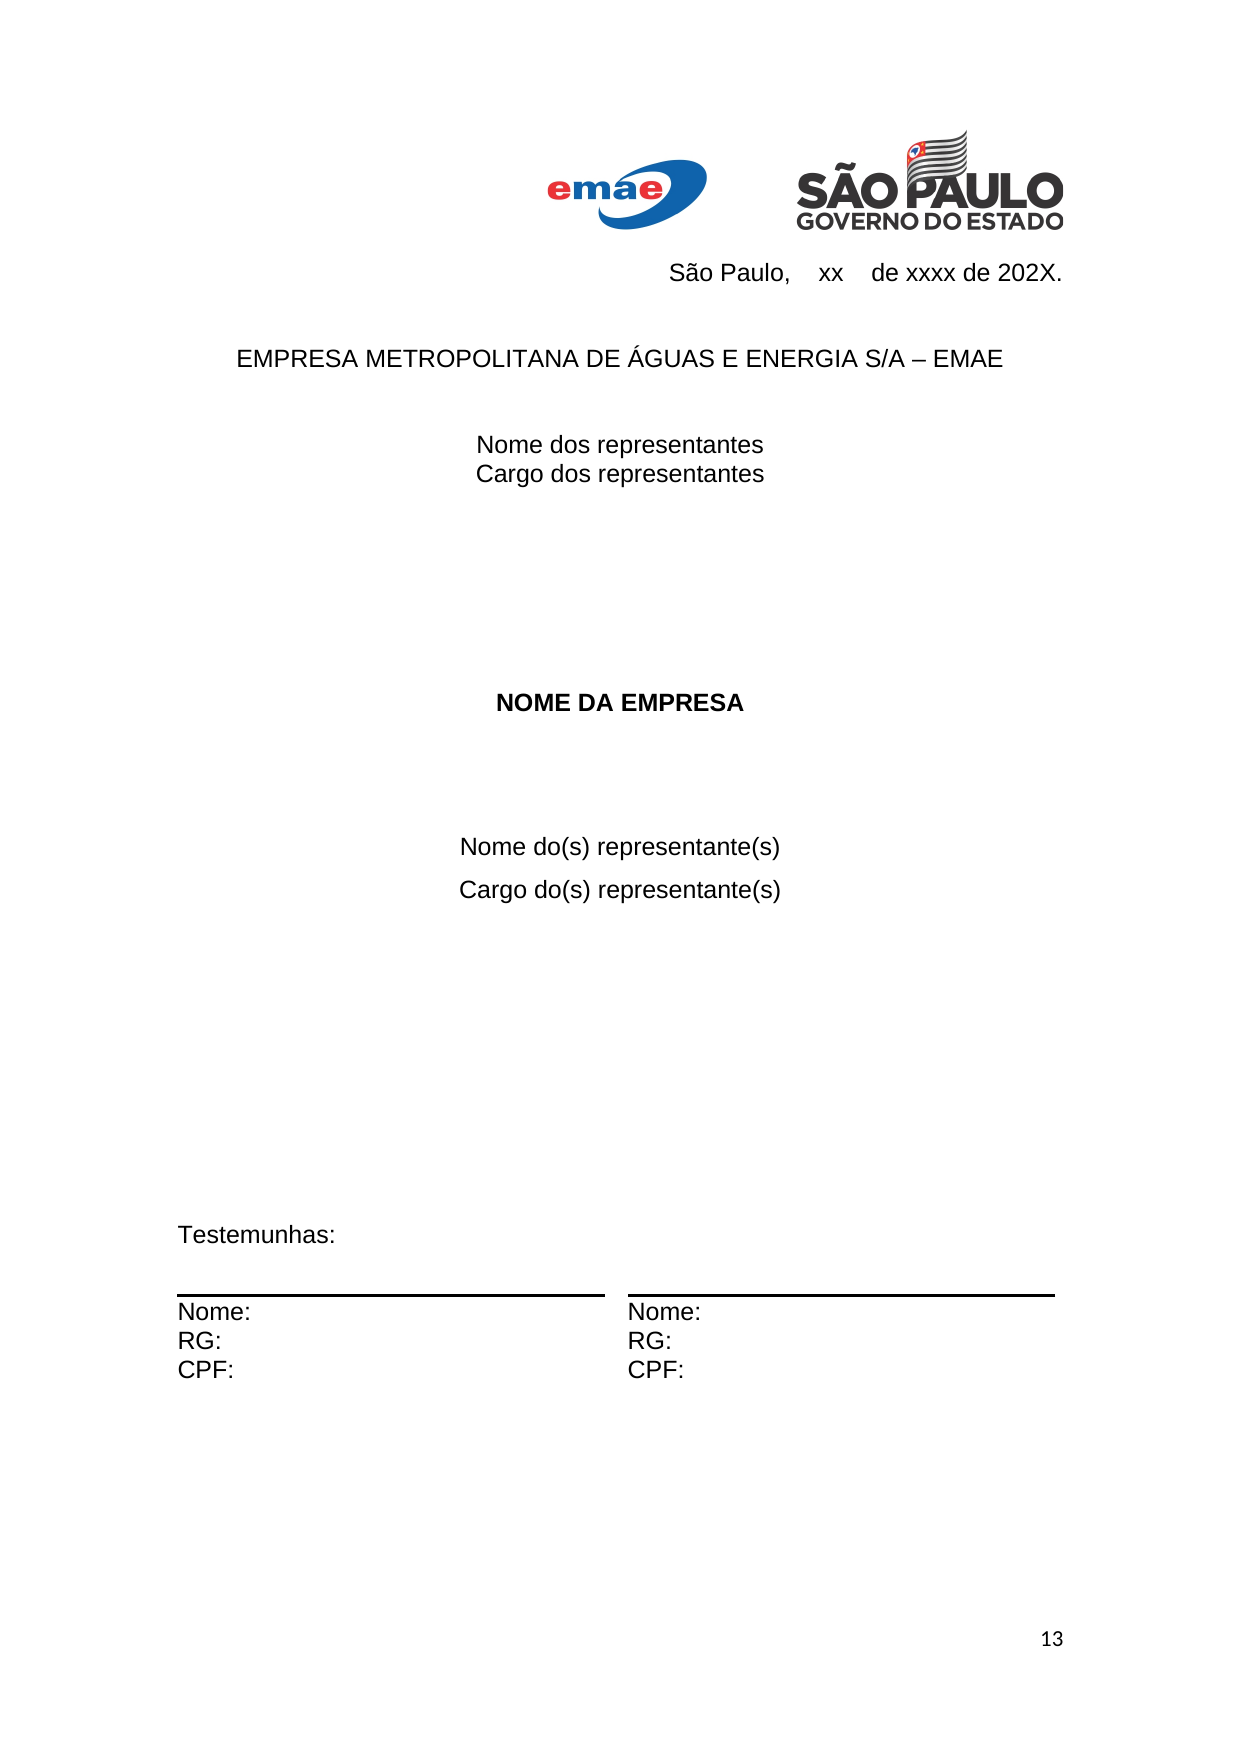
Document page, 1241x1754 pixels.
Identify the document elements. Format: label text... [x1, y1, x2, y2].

text NOME DA EMPRESA [177, 688, 1063, 717]
text EMPRESA METROPOLITANA DE ÁGUAS E ENERGIA S/A – EMAE [177, 344, 1063, 373]
picture [547, 129, 1064, 230]
text São Paulo, xx de xxxx de 202X. [177, 258, 1063, 287]
table_header Nome: RG: CPF: [616, 1263, 1066, 1383]
text Cargo dos representantes [177, 459, 1063, 488]
text Nome do(s) representante(s) [177, 832, 1063, 861]
text Testemunhas: [177, 1220, 1063, 1249]
table_header Nome: RG: CPF: [166, 1263, 616, 1383]
text Nome dos representantes [177, 430, 1063, 459]
text Cargo do(s) representante(s) [177, 875, 1063, 904]
